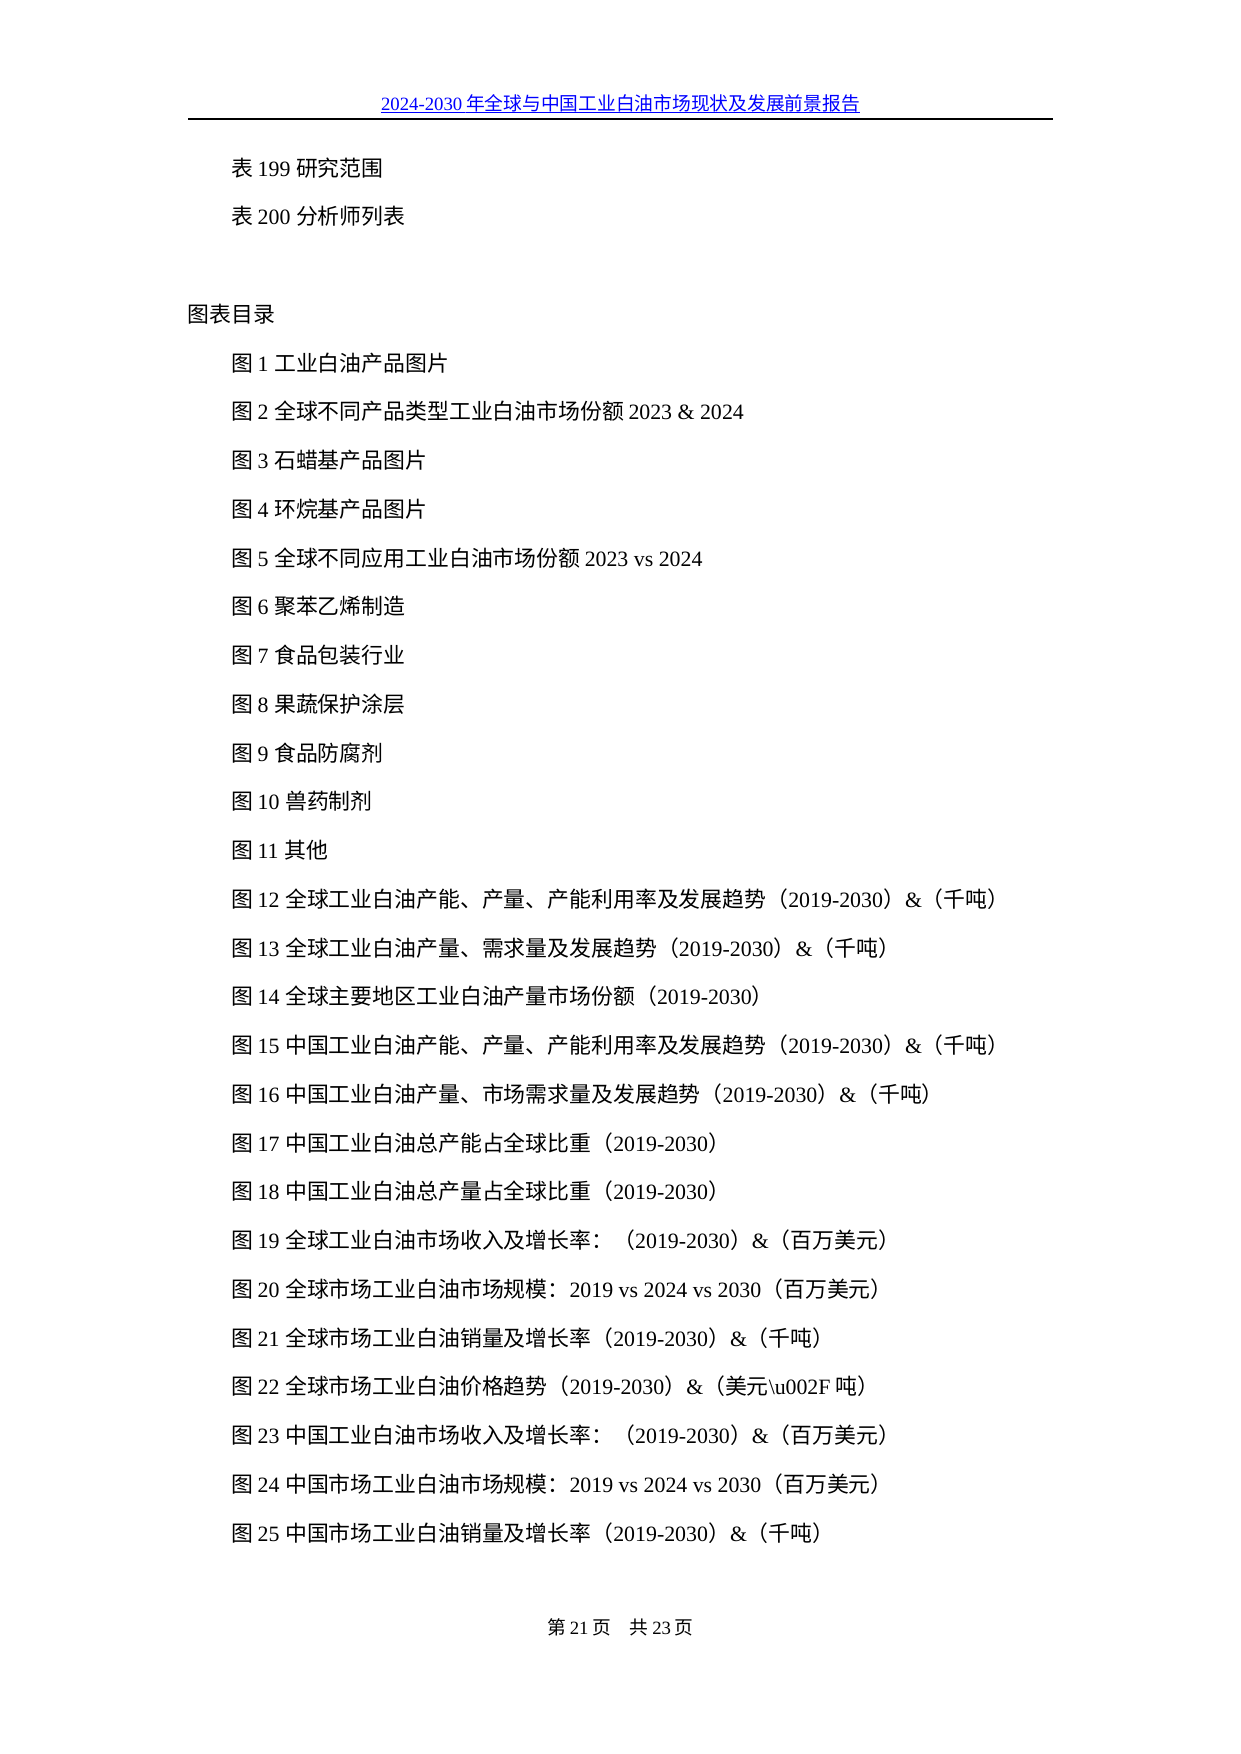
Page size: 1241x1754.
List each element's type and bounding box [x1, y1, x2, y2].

text [187, 150, 1053, 1548]
